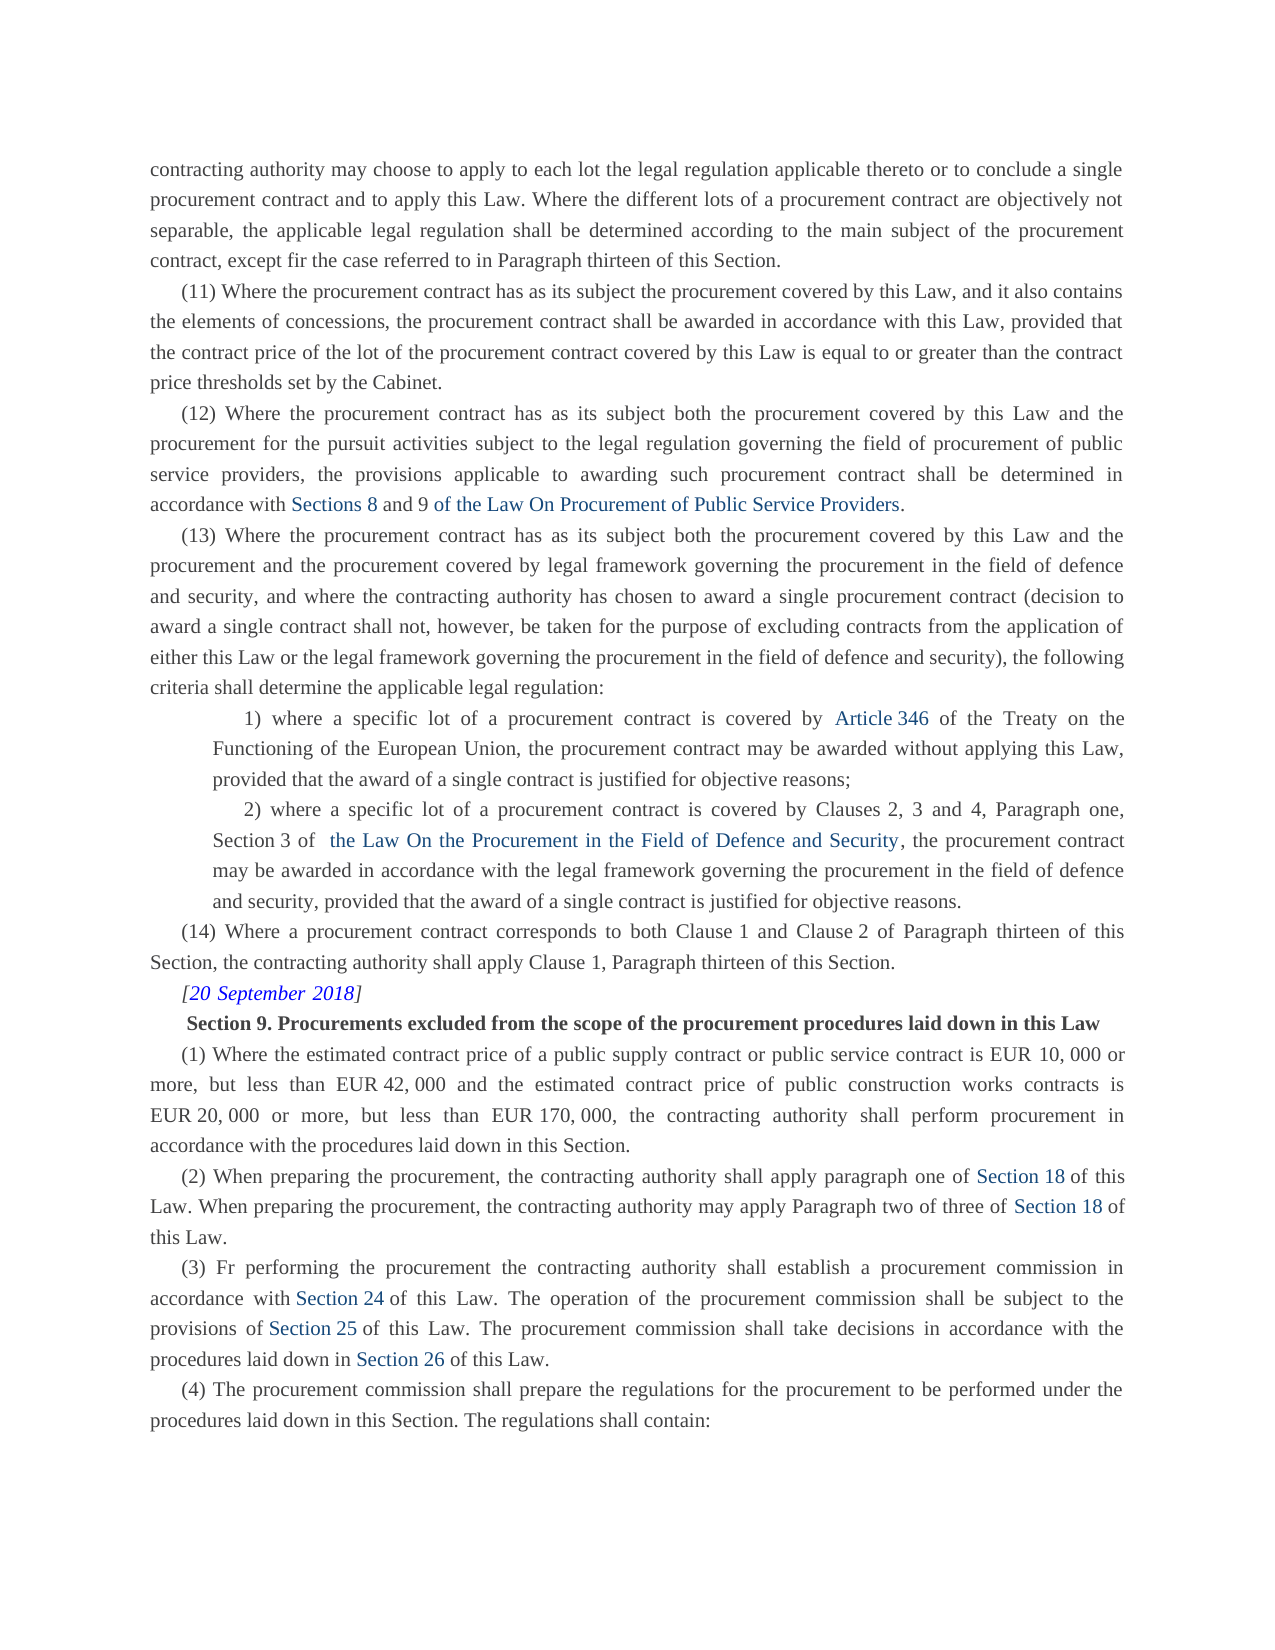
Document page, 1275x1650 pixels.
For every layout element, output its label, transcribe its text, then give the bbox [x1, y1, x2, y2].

text 1) where a specific lot of a procurement contract is covered by Article 346 of the Treaty on the Functioning of the European Union, the procurement contract may be awarded without applying this Law, provided that the award of a single contract is justified for objective reasons; [212, 699, 1125, 791]
text (4) The procurement commission shall prepare the regulations for the procurement to be performed under the procedures laid down in this Section. The regulations shall contain: [150, 1371, 1125, 1432]
text (14) Where a procurement contract corresponds to both Clause 1 and Clause 2 of Paragraph thirteen of this Section, the contracting authority shall apply Clause 1, Paragraph thirteen of this Section. [150, 913, 1125, 974]
text (12) Where the procurement contract has as its subject both the procurement covered by this Law and the procurement for the pursuit activities subject to the legal regulation governing the field of procurement of public service providers, the provisions applicable to awarding such procurement contract shall be determined in accordance with Sections 8 and 9 of the Law On Procurement of Public Service Providers. [150, 394, 1125, 516]
text (2) When preparing the procurement, the contracting authority shall apply paragraph one of Section 18 of this Law. When preparing the procurement, the contracting authority may apply Paragraph two of three of Section 18 of this Law. [150, 1157, 1125, 1249]
text 2) where a specific lot of a procurement contract is covered by Clauses 2, 3 and 4, Paragraph one, Section 3 of the Law On the Procurement in the Field of Defence and Security, the procurement contract may be awarded in accordance with the legal framework governing the procurement in the field of defence and security, provided that the award of a single contract is justified for objective reasons. [212, 791, 1125, 913]
text (13) Where the procurement contract has as its subject both the procurement covered by this Law and the procurement and the procurement covered by legal framework governing the procurement in the field of defence and security, and where the contracting authority has chosen to award a single procurement contract (decision to award a single contract shall not, however, be taken for the purpose of excluding contracts from the application of either this Law or the legal framework governing the procurement in the field of defence and security), the following criteria shall determine the applicable legal regulation: [150, 516, 1125, 699]
text Section 9. Procurements excluded from the scope of the procurement procedures laid down in this Law [150, 1004, 1125, 1035]
text (1) Where the estimated contract price of a public supply contract or public service contract is EUR 10, 000 or more, but less than EUR 42, 000 and the estimated contract price of public construction works contracts is EUR 20, 000 or more, but less than EUR 170, 000, the contracting authority shall perform procurement in accordance with the procedures laid down in this Section. [150, 1035, 1125, 1157]
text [150, 150, 1125, 272]
text [20 September 2018] [150, 979, 1125, 1004]
text (11) Where the procurement contract has as its subject the procurement covered by this Law, and it also contains the elements of concessions, the procurement contract shall be awarded in accordance with this Law, provided that the contract price of the lot of the procurement contract covered by this Law is equal to or greater than the contract price thresholds set by the Cabinet. [150, 272, 1125, 394]
text (3) Fr performing the procurement the contracting authority shall establish a procurement commission in accordance with Section 24 of this Law. The operation of the procurement commission shall be subject to the provisions of Section 25 of this Law. The procurement commission shall take decisions in accordance with the procedures laid down in Section 26 of this Law. [150, 1249, 1125, 1371]
